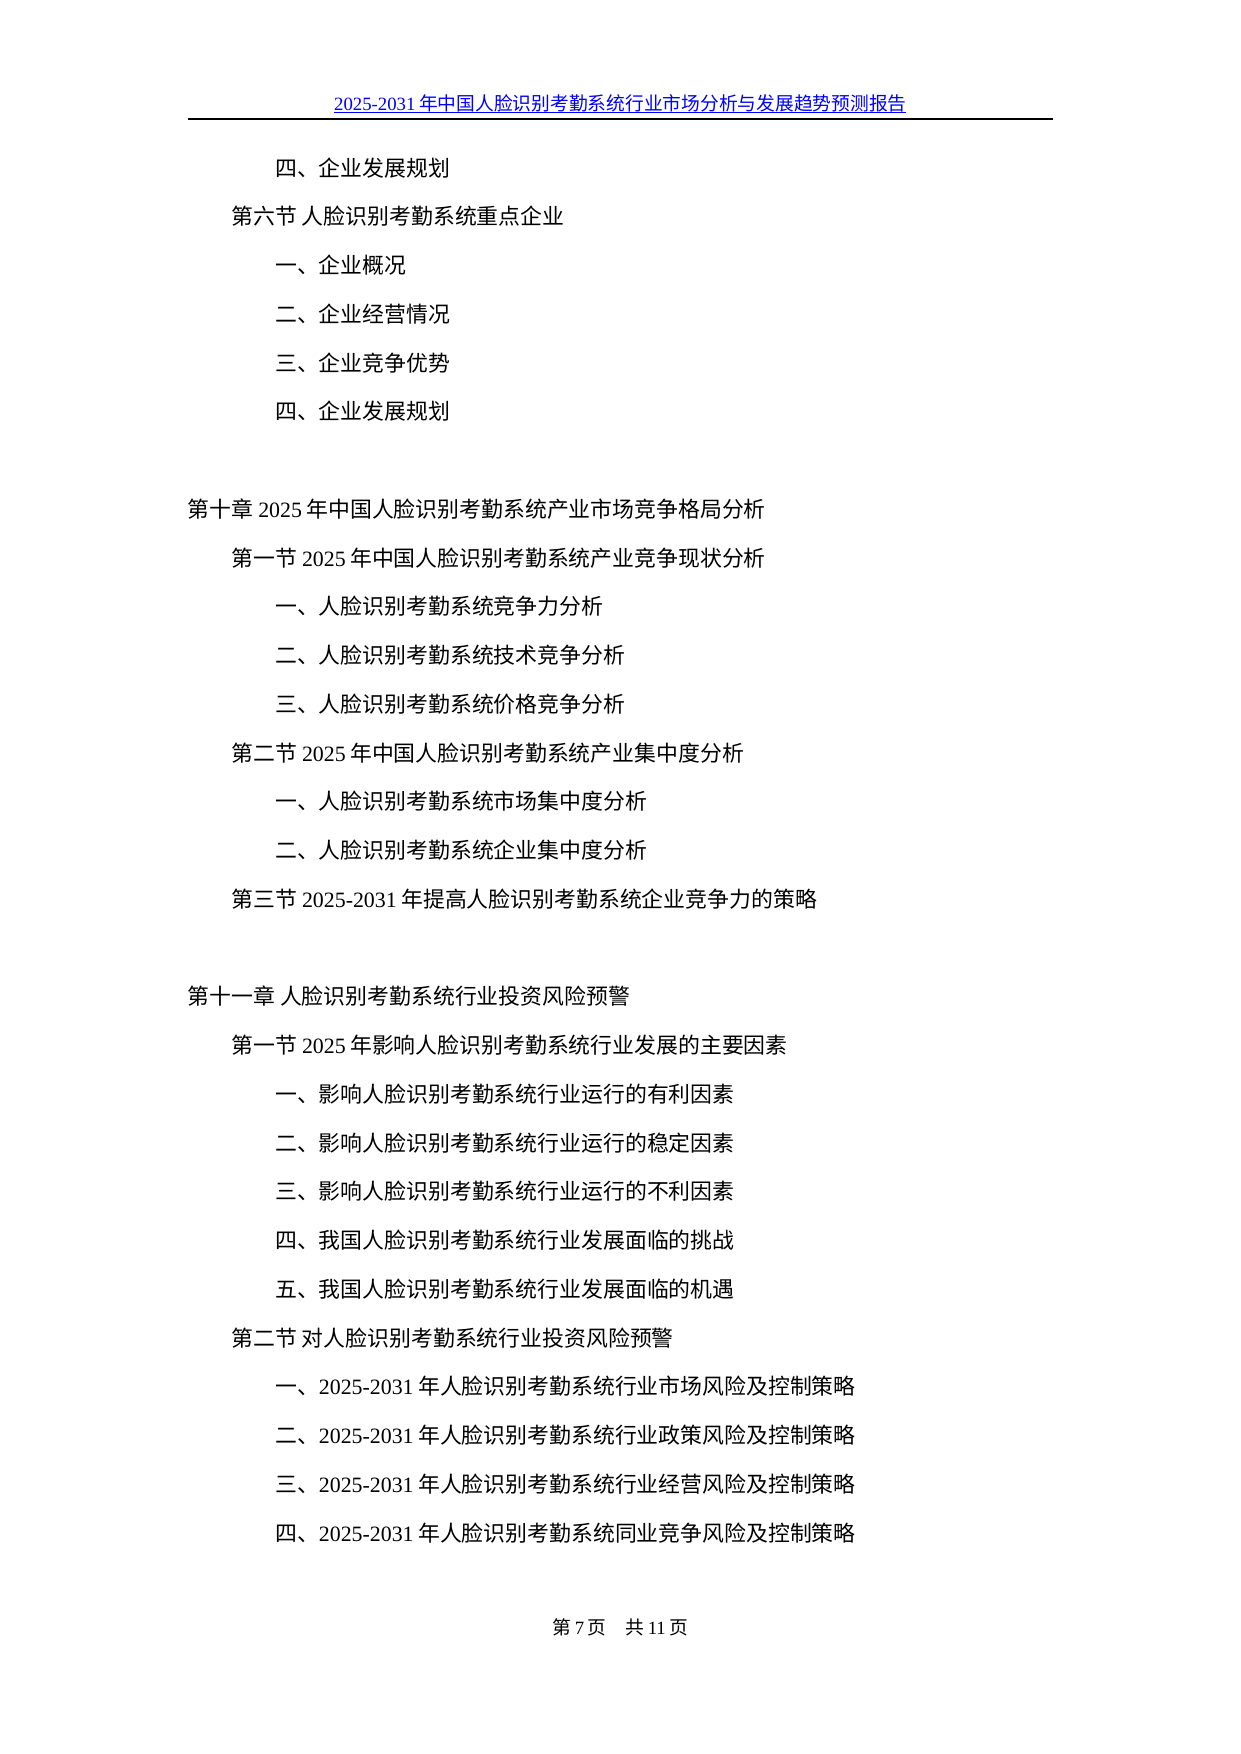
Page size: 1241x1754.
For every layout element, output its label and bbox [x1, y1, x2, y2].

text [187, 150, 1053, 1548]
